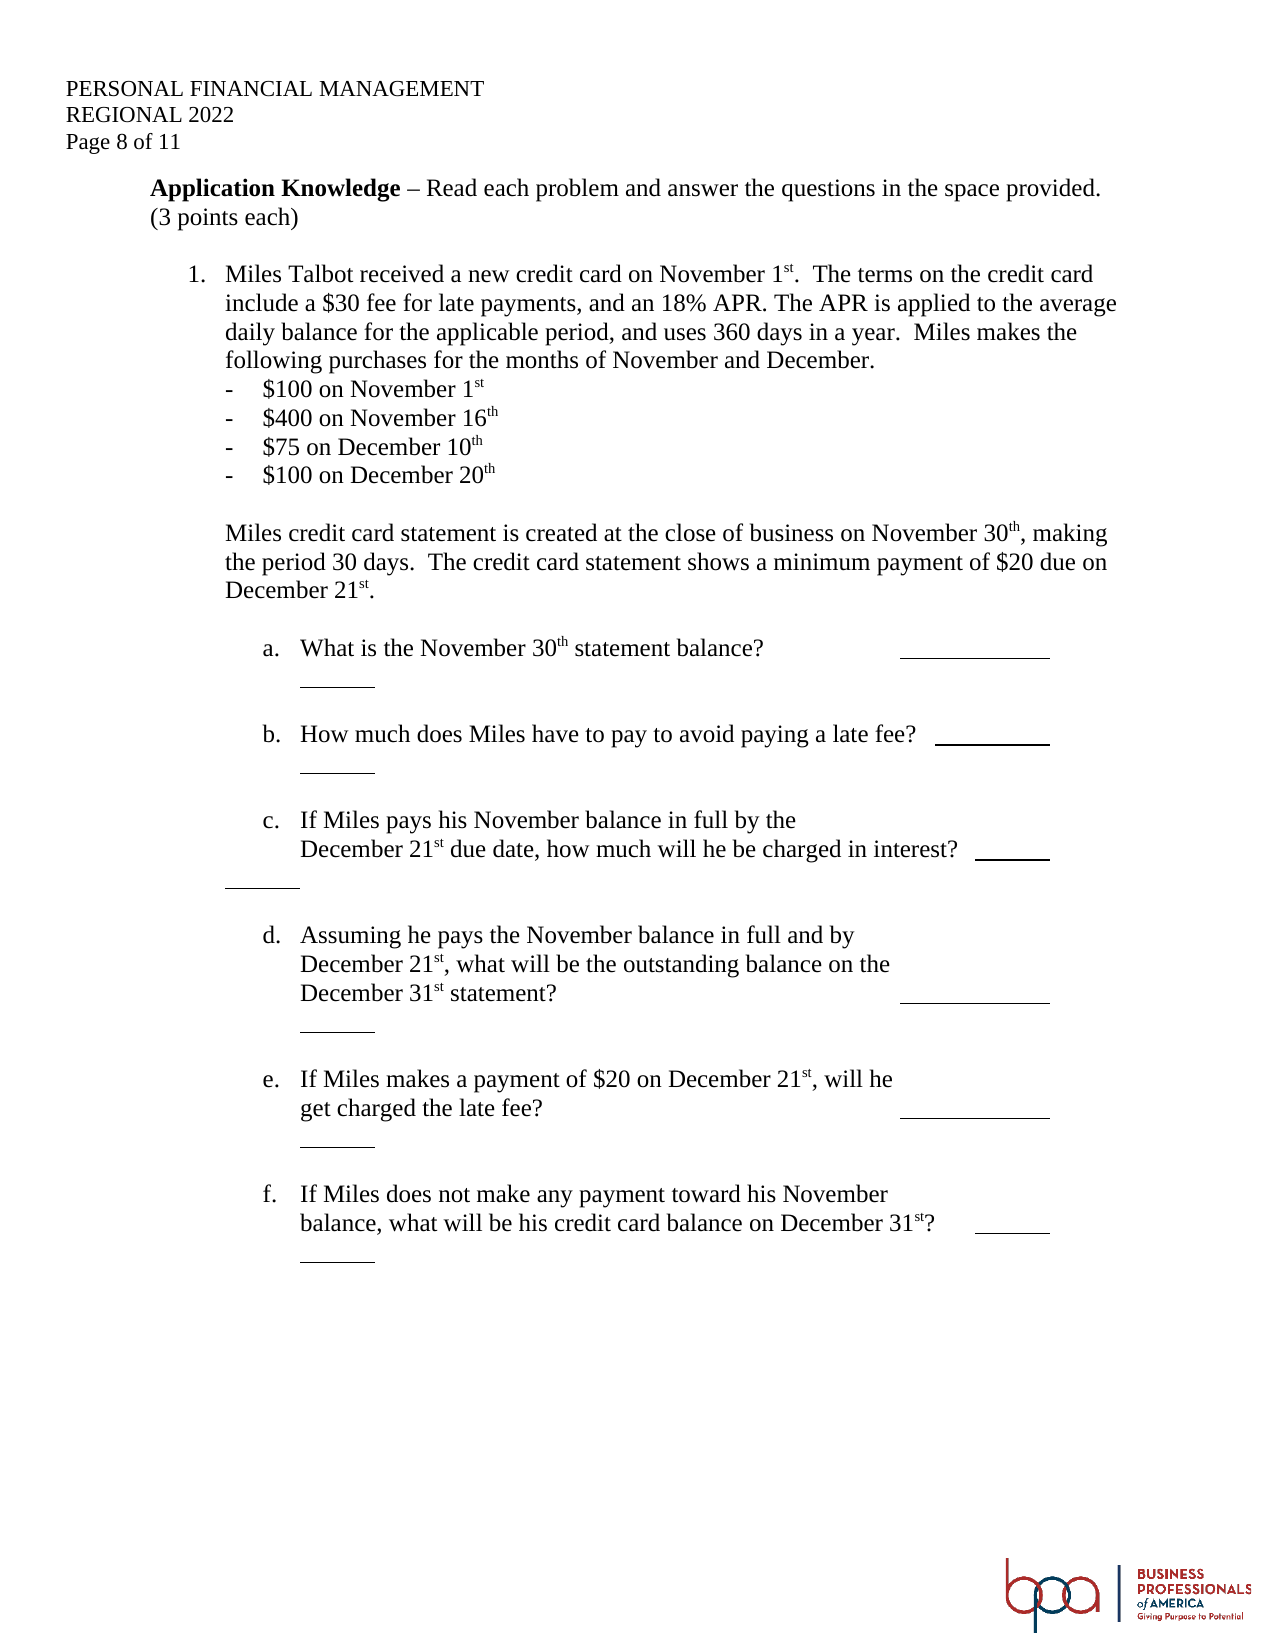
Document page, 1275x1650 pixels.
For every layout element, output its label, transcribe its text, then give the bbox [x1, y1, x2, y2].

text (3 points each) [150, 202, 1125, 230]
text Miles credit card statement is created at the close of business on November 30th, making the period 30 days. The credit card statement shows a minimum payment of $20 due on December 21st. [225, 518, 1125, 604]
list $100 on November 1st [225, 374, 1125, 403]
list $400 on November 16th [225, 403, 1125, 432]
list If Miles does not make any payment toward his November [262, 1179, 1125, 1208]
picture [1005, 1558, 1252, 1633]
list Miles Talbot received a new credit card on November 1st. The terms on the credit card include a $30 fee for late payments, and an 18% APR. The APR is applied to the average daily balance for the applicable period, and uses 360 days in a year. Miles makes the following purchases for the months of November and December. [187, 259, 1125, 374]
list If Miles pays his November balance in full by the [262, 805, 1125, 834]
list Assuming he pays the November balance in full and by [262, 920, 1125, 949]
text December 21st, what will be the outstanding balance on the [300, 949, 1125, 978]
text December 31st statement? [300, 978, 1125, 1035]
text get charged the late fee? [300, 1093, 1125, 1150]
text balance, what will be his credit card balance on December 31st? [300, 1208, 1125, 1265]
list If Miles makes a payment of $20 on December 21st, will he [262, 1064, 1125, 1093]
text Application Knowledge – Read each problem and answer the questions in the space provided. [150, 173, 1125, 202]
text December 21st due date, how much will he be charged in interest? [225, 834, 1125, 892]
list $75 on December 10th [225, 432, 1125, 460]
list What is the November 30th statement balance? [262, 633, 1125, 690]
list $100 on December 20th [225, 460, 1125, 489]
list How much does Miles have to pay to avoid paying a late fee? [262, 719, 1125, 777]
